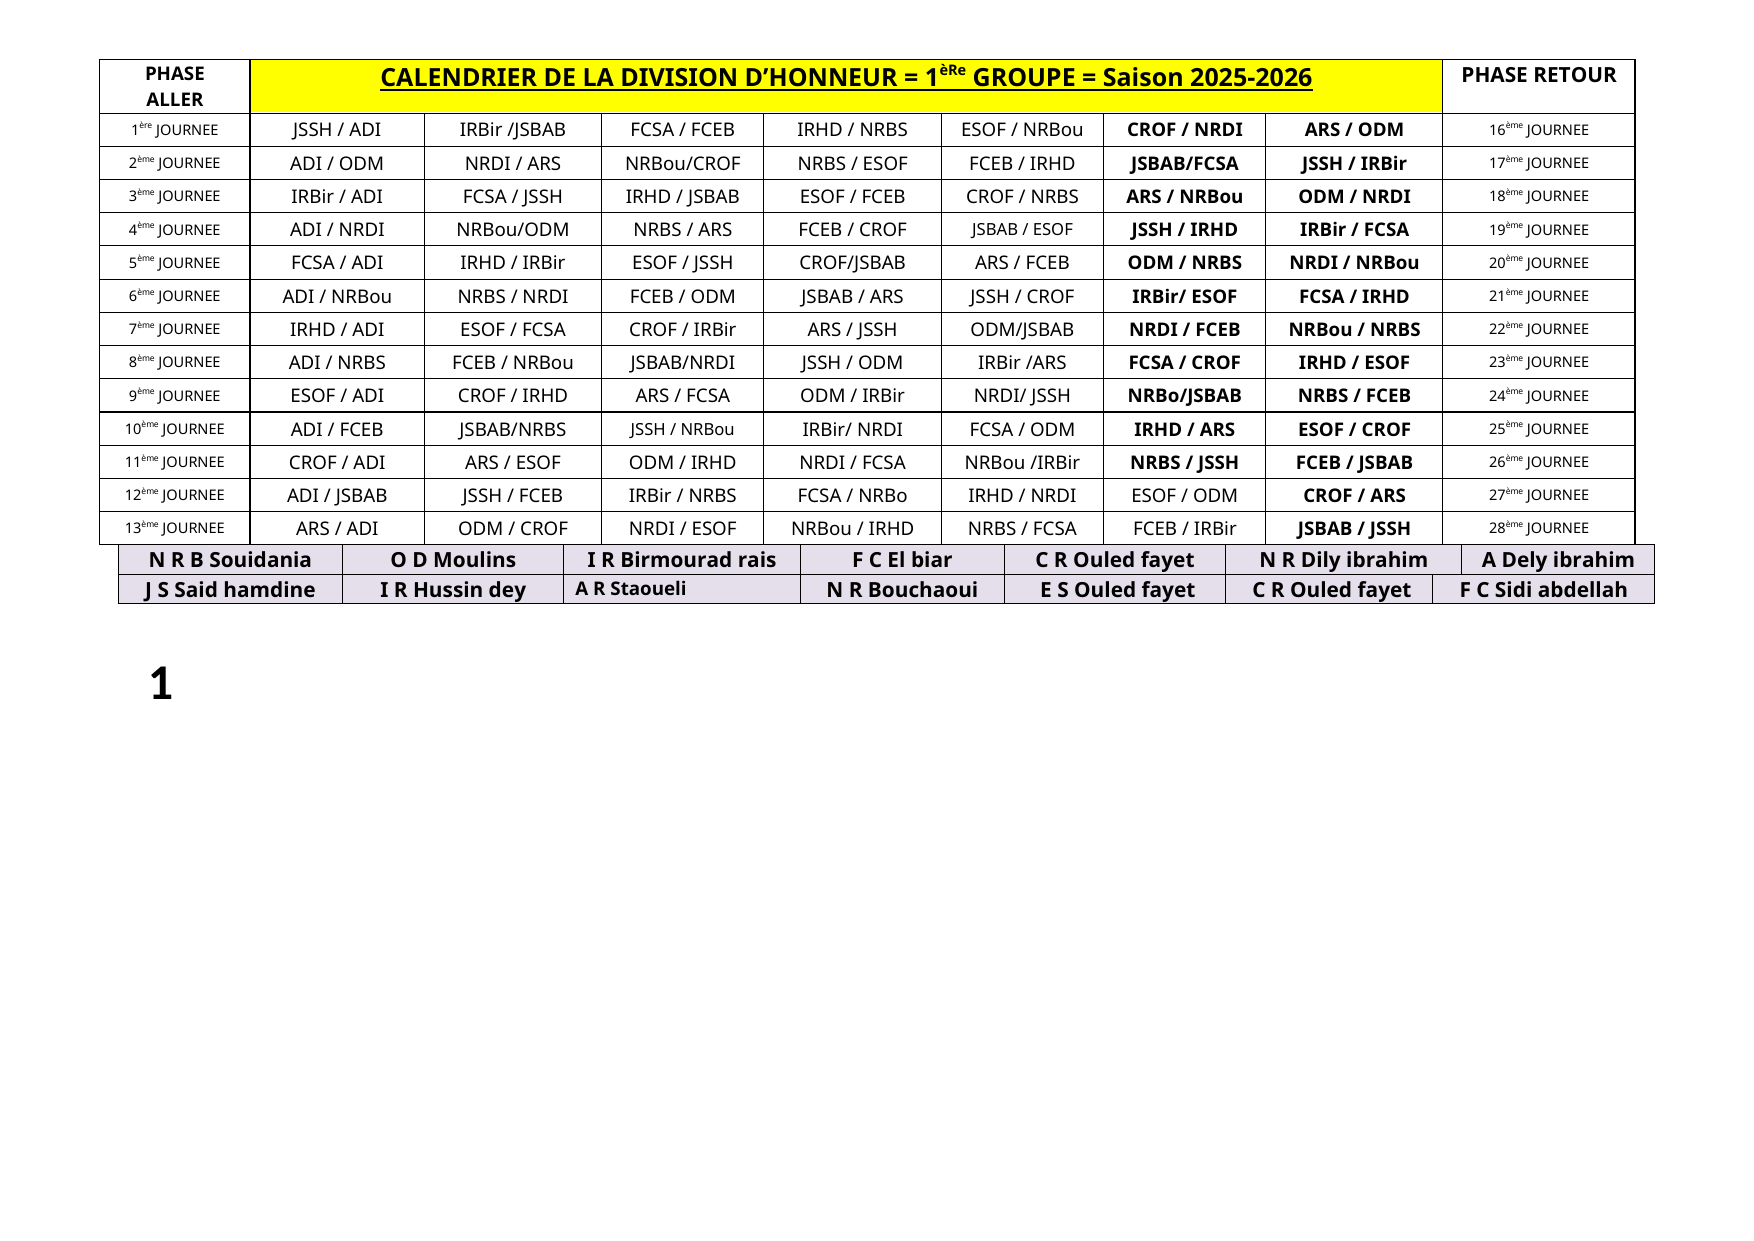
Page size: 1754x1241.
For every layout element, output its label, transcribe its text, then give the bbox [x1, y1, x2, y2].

table_cell 17ème JOURNEE [1443, 147, 1634, 179]
table_cell NRDI / FCSA [764, 446, 941, 478]
table_cell IRBir/ NRDI [764, 413, 941, 445]
table_cell N R B Souidania [119, 545, 342, 574]
table_cell ARS / NRBou [1104, 180, 1265, 212]
table_cell IRHD / NRDI [942, 479, 1103, 511]
table_cell F C Sidi abdellah [1433, 575, 1654, 603]
table_cell ADI / NRDI [251, 213, 424, 245]
table_cell FCSA / FCEB [602, 114, 763, 146]
table_cell 24ème JOURNEE [1443, 379, 1634, 411]
table_cell JSSH / ADI [251, 114, 424, 146]
table_cell NRBS / JSSH [1104, 446, 1265, 478]
table_cell JSBAB / JSSH [1266, 512, 1442, 544]
table_cell ARS / FCSA [602, 379, 763, 411]
table_cell NRDI / ARS [425, 147, 601, 179]
table_header CALENDRIER DE LA DIVISION D’HONNEUR = 1èRe GROUPE = Saison 2025-2026 [251, 60, 1442, 112]
table_cell NRBS / FCEB [1266, 379, 1442, 411]
table_cell FCSA / NRBo [764, 479, 941, 511]
table_cell 9ème JOURNEE [100, 379, 249, 411]
table_cell 5ème JOURNEE [100, 246, 249, 278]
table_cell ODM / NRDI [1266, 180, 1442, 212]
table_cell ODM / NRBS [1104, 246, 1265, 278]
table_header PHASE RETOUR [1443, 60, 1634, 112]
table_cell FCSA / CROF [1104, 346, 1265, 378]
table_cell JSSH / NRBou [602, 413, 763, 445]
table_cell ESOF / ODM [1104, 479, 1265, 511]
table_cell CROF / NRBS [942, 180, 1103, 212]
table_cell NRBS / FCSA [942, 512, 1103, 544]
table_cell JSBAB/NRBS [425, 413, 601, 445]
table_cell NRBou/ODM [425, 213, 601, 245]
table_cell ADI / NRBS [251, 346, 424, 378]
table_cell ARS / ESOF [425, 446, 601, 478]
table_cell ESOF / JSSH [602, 246, 763, 278]
table_cell NRBo/JSBAB [1104, 379, 1265, 411]
table_cell JSSH / FCEB [425, 479, 601, 511]
table_cell JSSH / IRBir [1266, 147, 1442, 179]
table_cell FCSA / ODM [942, 413, 1103, 445]
table_cell ADI / FCEB [251, 413, 424, 445]
table_cell JSBAB/NRDI [602, 346, 763, 378]
table_cell C R Ouled fayet [1005, 545, 1225, 574]
table_cell CROF/JSBAB [764, 246, 941, 278]
table_cell NRBS / ESOF [764, 147, 941, 179]
table_cell JSSH / IRHD [1104, 213, 1265, 245]
table_cell NRBou /IRBir [942, 446, 1103, 478]
table_cell ESOF / ADI [251, 379, 424, 411]
table_cell ARS / ODM [1266, 114, 1442, 146]
table_cell 12ème JOURNEE [100, 479, 249, 511]
table_cell 11ème JOURNEE [100, 446, 249, 478]
table_cell JSSH / ODM [764, 346, 941, 378]
table_cell I R Birmourad rais [564, 545, 800, 574]
table_cell FCEB / JSBAB [1266, 446, 1442, 478]
table_cell JSBAB / ESOF [942, 213, 1103, 245]
table_cell I R Hussin dey [343, 575, 563, 603]
text 1 [148, 651, 1606, 712]
table_cell FCSA / IRHD [1266, 280, 1442, 312]
table_cell ODM/JSBAB [942, 313, 1103, 345]
table_cell 2ème JOURNEE [100, 147, 249, 179]
table_cell CROF / NRDI [1104, 114, 1265, 146]
table_cell NRDI/ JSSH [942, 379, 1103, 411]
table_cell ESOF / FCSA [425, 313, 601, 345]
table_cell FCEB / IRBir [1104, 512, 1265, 544]
table_cell CROF / IRHD [425, 379, 601, 411]
table_cell FCEB / IRHD [942, 147, 1103, 179]
table_cell NRBou / IRHD [764, 512, 941, 544]
table_cell A Dely ibrahim [1462, 545, 1654, 574]
table_cell ESOF / CROF [1266, 413, 1442, 445]
table_cell A R Staoueli [564, 575, 800, 603]
table_cell 21ème JOURNEE [1443, 280, 1634, 312]
table_cell IRHD / NRBS [764, 114, 941, 146]
table_cell NRDI / NRBou [1266, 246, 1442, 278]
table_cell 6ème JOURNEE [100, 280, 249, 312]
table_cell 1ère JOURNEE [100, 114, 249, 146]
table_cell 4ème JOURNEE [100, 213, 249, 245]
table_cell N R Bouchaoui [801, 575, 1004, 603]
table_cell ODM / CROF [425, 512, 601, 544]
table_header PHASE ALLER [100, 60, 249, 112]
table_cell FCEB / NRBou [425, 346, 601, 378]
table_cell FCSA / JSSH [425, 180, 601, 212]
table_cell NRBS / ARS [602, 213, 763, 245]
table_cell IRBir / FCSA [1266, 213, 1442, 245]
table_cell 27ème JOURNEE [1443, 479, 1634, 511]
table_cell J S Said hamdine [119, 575, 342, 603]
table_cell 8ème JOURNEE [100, 346, 249, 378]
table_cell IRBir/ ESOF [1104, 280, 1265, 312]
table_cell FCSA / ADI [251, 246, 424, 278]
table_cell 18ème JOURNEE [1443, 180, 1634, 212]
table_cell IRHD / IRBir [425, 246, 601, 278]
table_cell IRBir /JSBAB [425, 114, 601, 146]
table_cell CROF / ADI [251, 446, 424, 478]
table_cell F C El biar [801, 545, 1004, 574]
table_cell ARS / JSSH [764, 313, 941, 345]
table_cell 20ème JOURNEE [1443, 246, 1634, 278]
table_cell JSSH / CROF [942, 280, 1103, 312]
table_cell IRBir / ADI [251, 180, 424, 212]
table_cell C R Ouled fayet [1226, 575, 1432, 603]
table_cell 7ème JOURNEE [100, 313, 249, 345]
table_cell CROF / IRBir [602, 313, 763, 345]
table_cell ESOF / NRBou [942, 114, 1103, 146]
table_cell ARS / FCEB [942, 246, 1103, 278]
table_cell FCEB / CROF [764, 213, 941, 245]
table_cell ODM / IRBir [764, 379, 941, 411]
table_cell 10ème JOURNEE [100, 413, 249, 445]
table_cell ESOF / FCEB [764, 180, 941, 212]
table_cell CROF / ARS [1266, 479, 1442, 511]
table_cell 13ème JOURNEE [100, 512, 249, 544]
table_cell O D Moulins [343, 545, 563, 574]
table_cell ADI / JSBAB [251, 479, 424, 511]
table_cell IRBir / NRBS [602, 479, 763, 511]
table_cell 23ème JOURNEE [1443, 346, 1634, 378]
table_cell JSBAB/FCSA [1104, 147, 1265, 179]
table_cell 28ème JOURNEE [1443, 512, 1634, 544]
table_cell FCEB / ODM [602, 280, 763, 312]
table_cell NRBS / NRDI [425, 280, 601, 312]
table_cell ODM / IRHD [602, 446, 763, 478]
table_cell NRDI / ESOF [602, 512, 763, 544]
table_cell NRBou/CROF [602, 147, 763, 179]
table_cell ADI / NRBou [251, 280, 424, 312]
table_cell IRBir /ARS [942, 346, 1103, 378]
table_cell 16ème JOURNEE [1443, 114, 1634, 146]
table_cell IRHD / ESOF [1266, 346, 1442, 378]
table_cell E S Ouled fayet [1005, 575, 1225, 603]
table_cell IRHD / ARS [1104, 413, 1265, 445]
table_cell ARS / ADI [251, 512, 424, 544]
table_cell IRHD / ADI [251, 313, 424, 345]
table_cell N R Dily ibrahim [1226, 545, 1461, 574]
table_cell 22ème JOURNEE [1443, 313, 1634, 345]
table_cell 26ème JOURNEE [1443, 446, 1634, 478]
table_cell JSBAB / ARS [764, 280, 941, 312]
table_cell IRHD / JSBAB [602, 180, 763, 212]
table_cell ADI / ODM [251, 147, 424, 179]
table_cell 3ème JOURNEE [100, 180, 249, 212]
table_cell NRDI / FCEB [1104, 313, 1265, 345]
table_cell 25ème JOURNEE [1443, 413, 1634, 445]
table_cell 19ème JOURNEE [1443, 213, 1634, 245]
table_cell NRBou / NRBS [1266, 313, 1442, 345]
